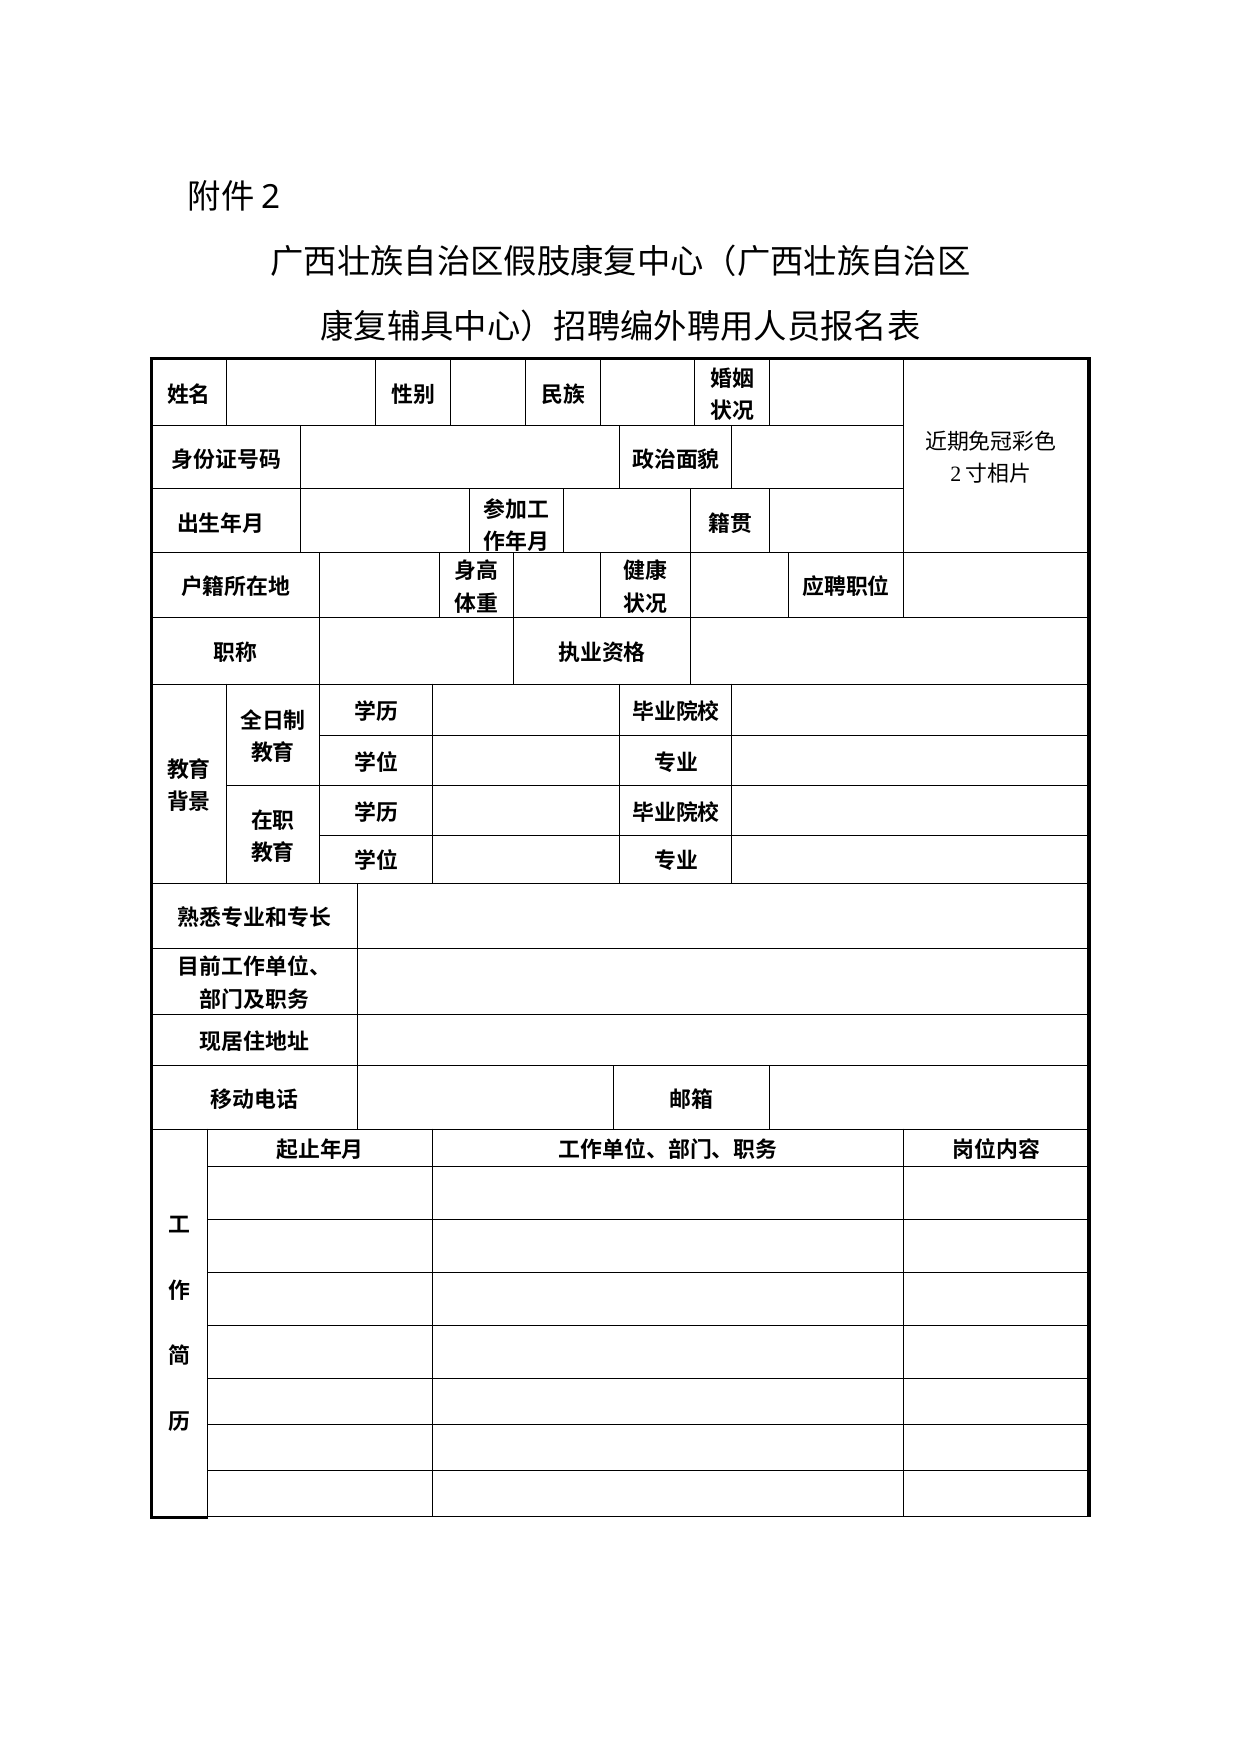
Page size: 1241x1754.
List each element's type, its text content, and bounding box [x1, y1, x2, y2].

table_cell 应聘职位 [789, 553, 903, 617]
table_cell [433, 1167, 903, 1219]
table_cell 毕业院校 [620, 786, 731, 834]
table_cell 教育背景 [153, 685, 226, 883]
table_header 民族 [526, 360, 600, 425]
table_cell 现居住地址 [153, 1015, 357, 1065]
table_cell 政治面貌 [620, 426, 731, 488]
table_cell 学历 [320, 685, 432, 735]
table_cell [320, 553, 439, 617]
table_cell [732, 736, 1087, 785]
table_cell [691, 618, 1087, 683]
table_cell [301, 489, 469, 552]
table_cell [904, 1425, 1087, 1470]
table_cell 身高体重 [440, 553, 513, 617]
table_cell [208, 1220, 432, 1272]
table_cell [904, 1326, 1087, 1378]
table_cell [433, 786, 619, 834]
table_cell 起止年月 [208, 1130, 432, 1166]
table_cell [732, 836, 1087, 883]
text 附件2 [187, 162, 1053, 227]
table_cell [770, 489, 903, 552]
table_header [601, 360, 694, 425]
table_cell [301, 426, 619, 488]
table_cell [904, 1167, 1087, 1219]
table_cell [433, 1379, 903, 1424]
table_cell [433, 1425, 903, 1470]
table_cell [433, 1471, 903, 1516]
table_cell [358, 1066, 613, 1128]
table_header 近期免冠彩色 2寸相片 [904, 360, 1087, 552]
table_cell 工 作 简 历 [153, 1130, 207, 1516]
table_header 婚姻状况 [695, 360, 769, 425]
table_cell [208, 1379, 432, 1424]
table_cell [904, 553, 1087, 617]
table_cell [208, 1425, 432, 1470]
table_cell 身份证号码 [153, 426, 300, 488]
table_cell [358, 884, 1087, 948]
table_cell [564, 489, 690, 552]
table_cell 学位 [320, 736, 432, 785]
table_cell [433, 1326, 903, 1378]
table_cell [904, 1273, 1087, 1325]
table_cell 工作单位、部门、职务 [433, 1130, 903, 1166]
table_cell 岗位内容 [904, 1130, 1087, 1166]
table_cell [732, 786, 1087, 834]
table_cell [904, 1471, 1087, 1516]
text 广西壮族自治区假肢康复中心（广西壮族自治区 [187, 227, 1053, 292]
table_cell [358, 1015, 1087, 1065]
table_cell [433, 1220, 903, 1272]
table_cell 全日制 教育 [227, 685, 319, 785]
table_cell 参加工作年月 [470, 489, 563, 552]
table_header [451, 360, 525, 425]
table_cell [208, 1273, 432, 1325]
table_cell 在职 教育 [227, 786, 319, 883]
table_cell 专业 [620, 836, 731, 883]
table_cell [770, 1066, 1087, 1128]
table_header 姓名 [153, 360, 226, 425]
table_cell 执业资格 [514, 618, 690, 683]
table_cell [904, 1220, 1087, 1272]
table_cell 学历 [320, 786, 432, 834]
table_cell [732, 426, 903, 488]
table_cell [320, 618, 513, 683]
table_cell 学位 [320, 836, 432, 883]
table_cell [691, 553, 788, 617]
table_cell [904, 1379, 1087, 1424]
table_cell 毕业院校 [620, 685, 731, 735]
table_cell 熟悉专业和专长 [153, 884, 357, 948]
table_cell [732, 685, 1087, 735]
table_cell [358, 949, 1087, 1014]
table_cell [433, 685, 619, 735]
table_header 性别 [376, 360, 450, 425]
table_cell 目前工作单位、 部门及职务 [153, 949, 357, 1014]
text 康复辅具中心）招聘编外聘用人员报名表 [187, 292, 1053, 357]
table_cell [433, 836, 619, 883]
table_cell 邮箱 [614, 1066, 769, 1128]
table_cell 职称 [153, 618, 319, 683]
table_header [770, 360, 903, 425]
table_cell [514, 553, 600, 617]
table_cell [433, 736, 619, 785]
table_cell [208, 1167, 432, 1219]
table_cell 户籍所在地 [153, 553, 319, 617]
table_cell [208, 1326, 432, 1378]
table_cell 专业 [620, 736, 731, 785]
table_header [227, 360, 375, 425]
table_cell [208, 1471, 432, 1516]
table_cell [433, 1273, 903, 1325]
table_cell 籍贯 [691, 489, 769, 552]
table_cell 移动电话 [153, 1066, 357, 1128]
table_cell 出生年月 [153, 489, 300, 552]
table_cell 健康 状况 [601, 553, 690, 617]
